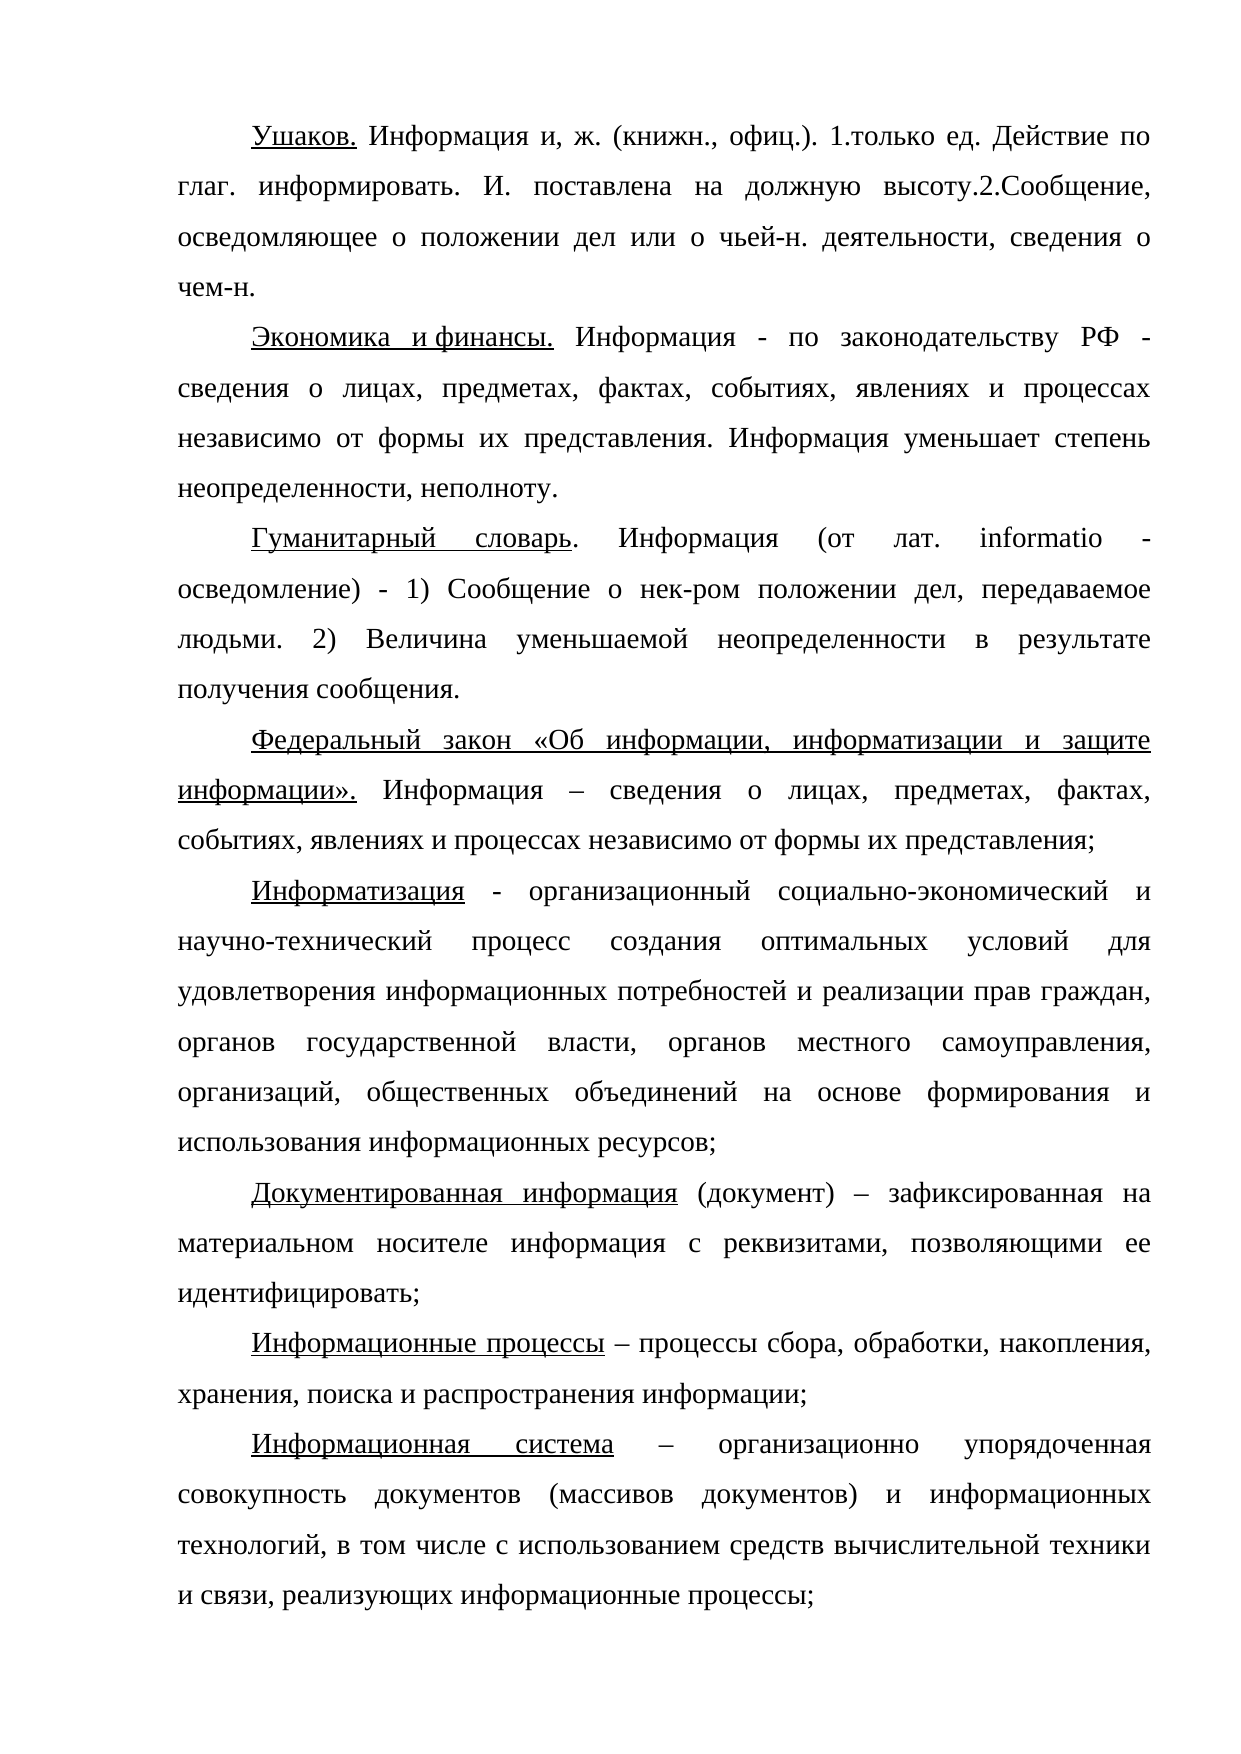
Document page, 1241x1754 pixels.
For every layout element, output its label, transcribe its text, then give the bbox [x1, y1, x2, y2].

text Федеральный закон «Об информации, информатизации и защите информации». Информация – сведения о лицах, предметах, фактах, событиях, явлениях и процессах независимо от формы их представления; [177, 722, 1152, 856]
text Информатизация - организационный социально-экономический и научно-технический процесс создания оптимальных условий для удовлетворения информационных потребностей и реализации прав граждан, органов государственной власти, органов местного самоуправления, организаций, общественных объединений на основе формирования и использования информационных ресурсов; [177, 873, 1152, 1158]
text Ушаков. Информация и, ж. (книжн., офиц.). 1.только ед. Действие по глаг. информировать. И. поставлена на должную высоту.2.Сообщение, осведомляющее о положении дел или о чьей-н. деятельности, сведения о чем-н. [177, 118, 1152, 303]
text Экономика и финансы. Информация - по законодательству РФ - сведения о лицах, предметах, фактах, событиях, явлениях и процессах независимо от формы их представления. Информация уменьшает степень неопределенности, неполноту. [177, 319, 1152, 504]
text Информационная система – организационно упорядоченная совокупность документов (массивов документов) и информационных технологий, в том числе с использованием средств вычислительной техники и связи, реализующих информационные процессы; [177, 1426, 1152, 1611]
text Документированная информация (документ) – зафиксированная на материальном носителе информация с реквизитами, позволяющими ее идентифицировать; [177, 1175, 1152, 1309]
text Информационные процессы – процессы сбора, обработки, накопления, хранения, поиска и распространения информации; [177, 1326, 1152, 1409]
text Гуманитарный словарь. Информация (от лат. informatio - осведомление) - 1) Сообщение о нек-ром положении дел, передаваемое людьми. 2) Величина уменьшаемой неопределенности в результате получения сообщения. [177, 521, 1152, 705]
